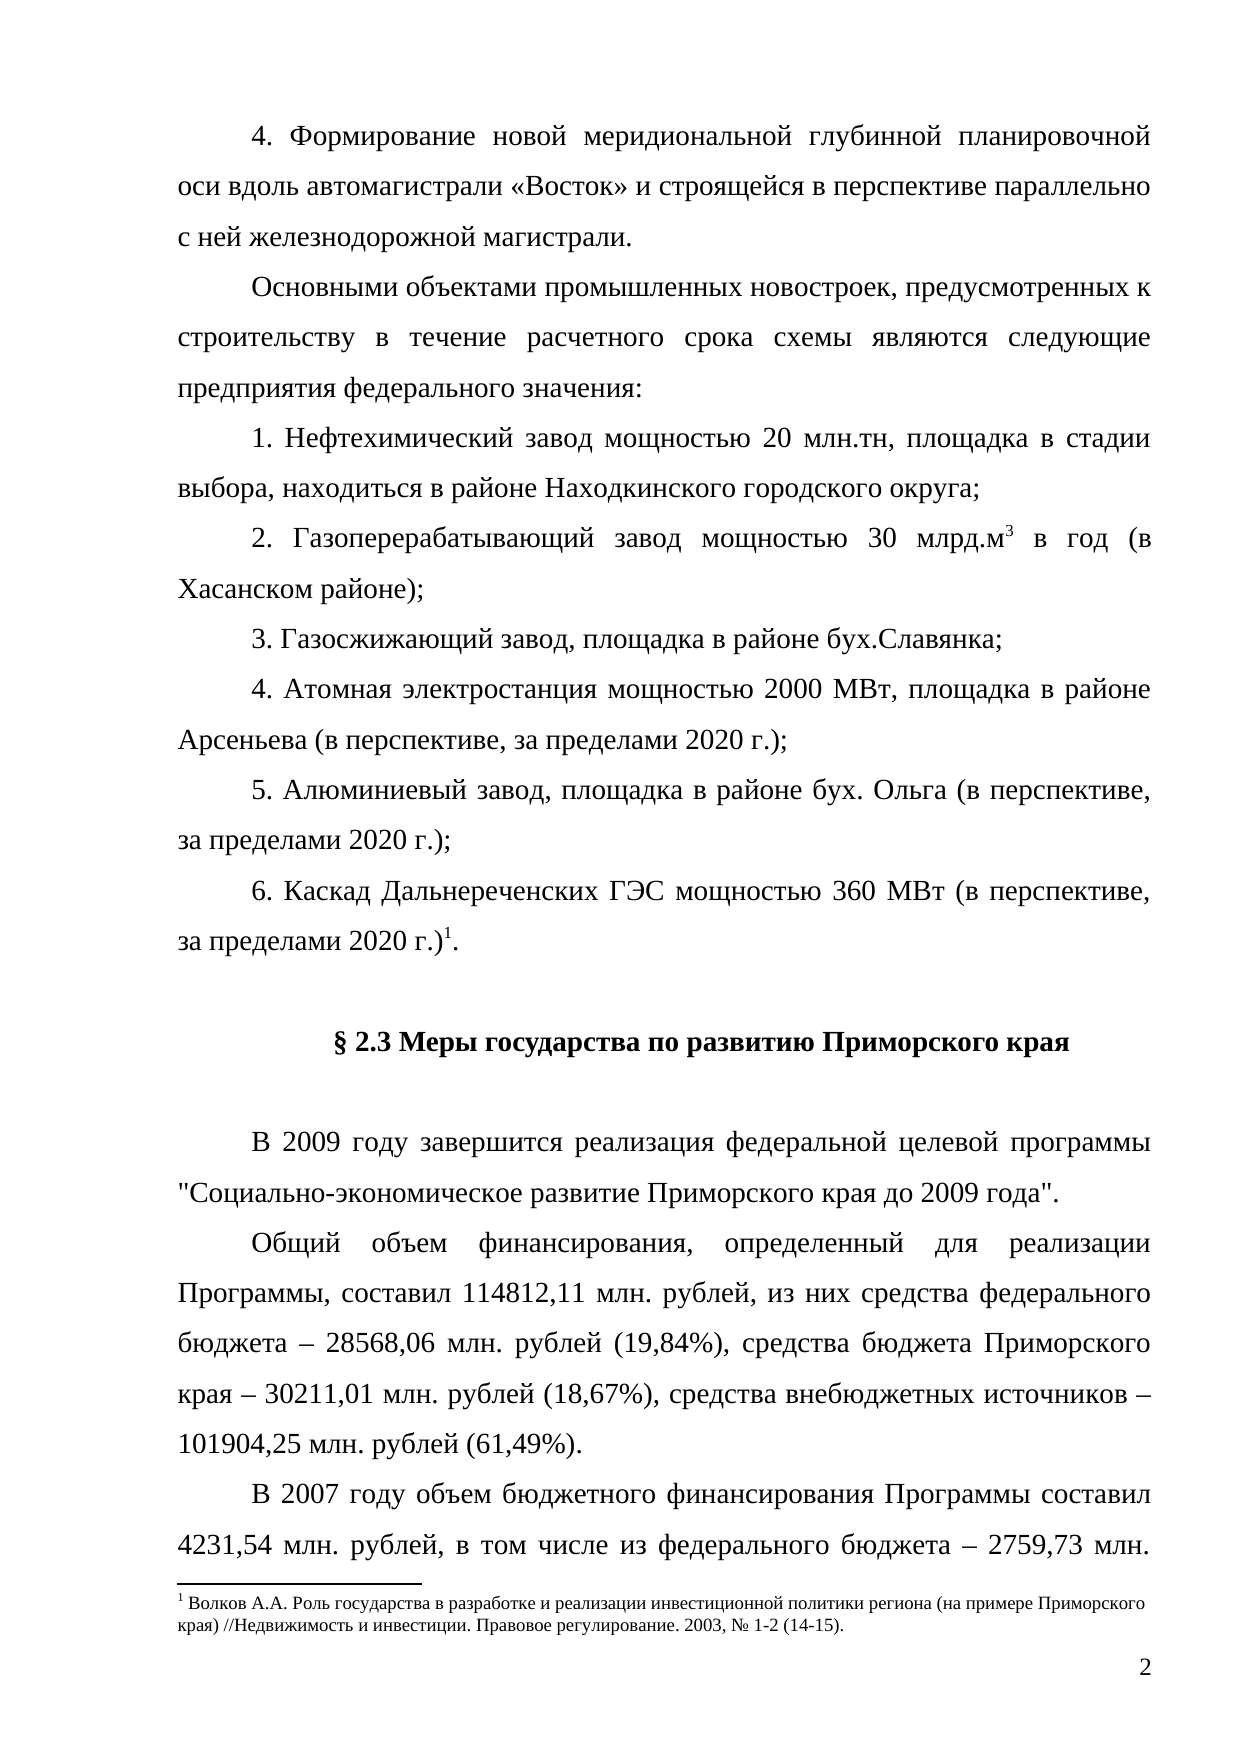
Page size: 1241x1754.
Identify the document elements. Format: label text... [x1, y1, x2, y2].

text 5. Алюминиевый завод, площадка в районе бух. Ольга (в перспективе, за пределами 2020 г.); [177, 772, 1152, 856]
text 4. Формирование новой меридиональной глубинной планировочной оси вдоль автомагистрали «Восток» и строящейся в перспективе параллельно с ней железнодорожной магистрали. [177, 118, 1152, 252]
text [177, 1477, 1152, 1560]
text 6. Каскад Дальнереченских ГЭС мощностью 360 МВт (в перспективе, за пределами 2020 г.). [177, 873, 1152, 957]
text Основными объектами промышленных новостроек, предусмотренных к строительству в течение расчетного срока схемы являются следующие предприятия федерального значения: [177, 269, 1152, 403]
text 4. Атомная электростанция мощностью 2000 МВт, площадка в районе Арсеньева (в перспективе, за пределами 2020 г.); [177, 672, 1152, 755]
text 1. Нефтехимический завод мощностью 20 млн.тн, площадка в стадии выбора, находиться в районе Находкинского городского округа; [177, 420, 1152, 504]
text § 2.3 Меры государства по развитию Приморского края [177, 1024, 1152, 1057]
text 2. Газоперерабатывающий завод мощностью 30 млрд.м3 в год (в Хасанском районе); [177, 521, 1152, 604]
text 3. Газосжижающий завод, площадка в районе бух.Славянка; [177, 621, 1152, 655]
text В 2009 году завершится реализация федеральной целевой программы "Социально-экономическое развитие Приморского края до 2009 года". [177, 1124, 1152, 1208]
text Общий объем финансирования, определенный для реализации Программы, составил 114812,11 млн. рублей, из них средства федерального бюджета – 28568,06 млн. рублей (19,84%), средства бюджета Приморского края – 30211,01 млн. рублей (18,67%), средства внебюджетных источников – 101904,25 млн. рублей (61,49%). [177, 1225, 1152, 1460]
